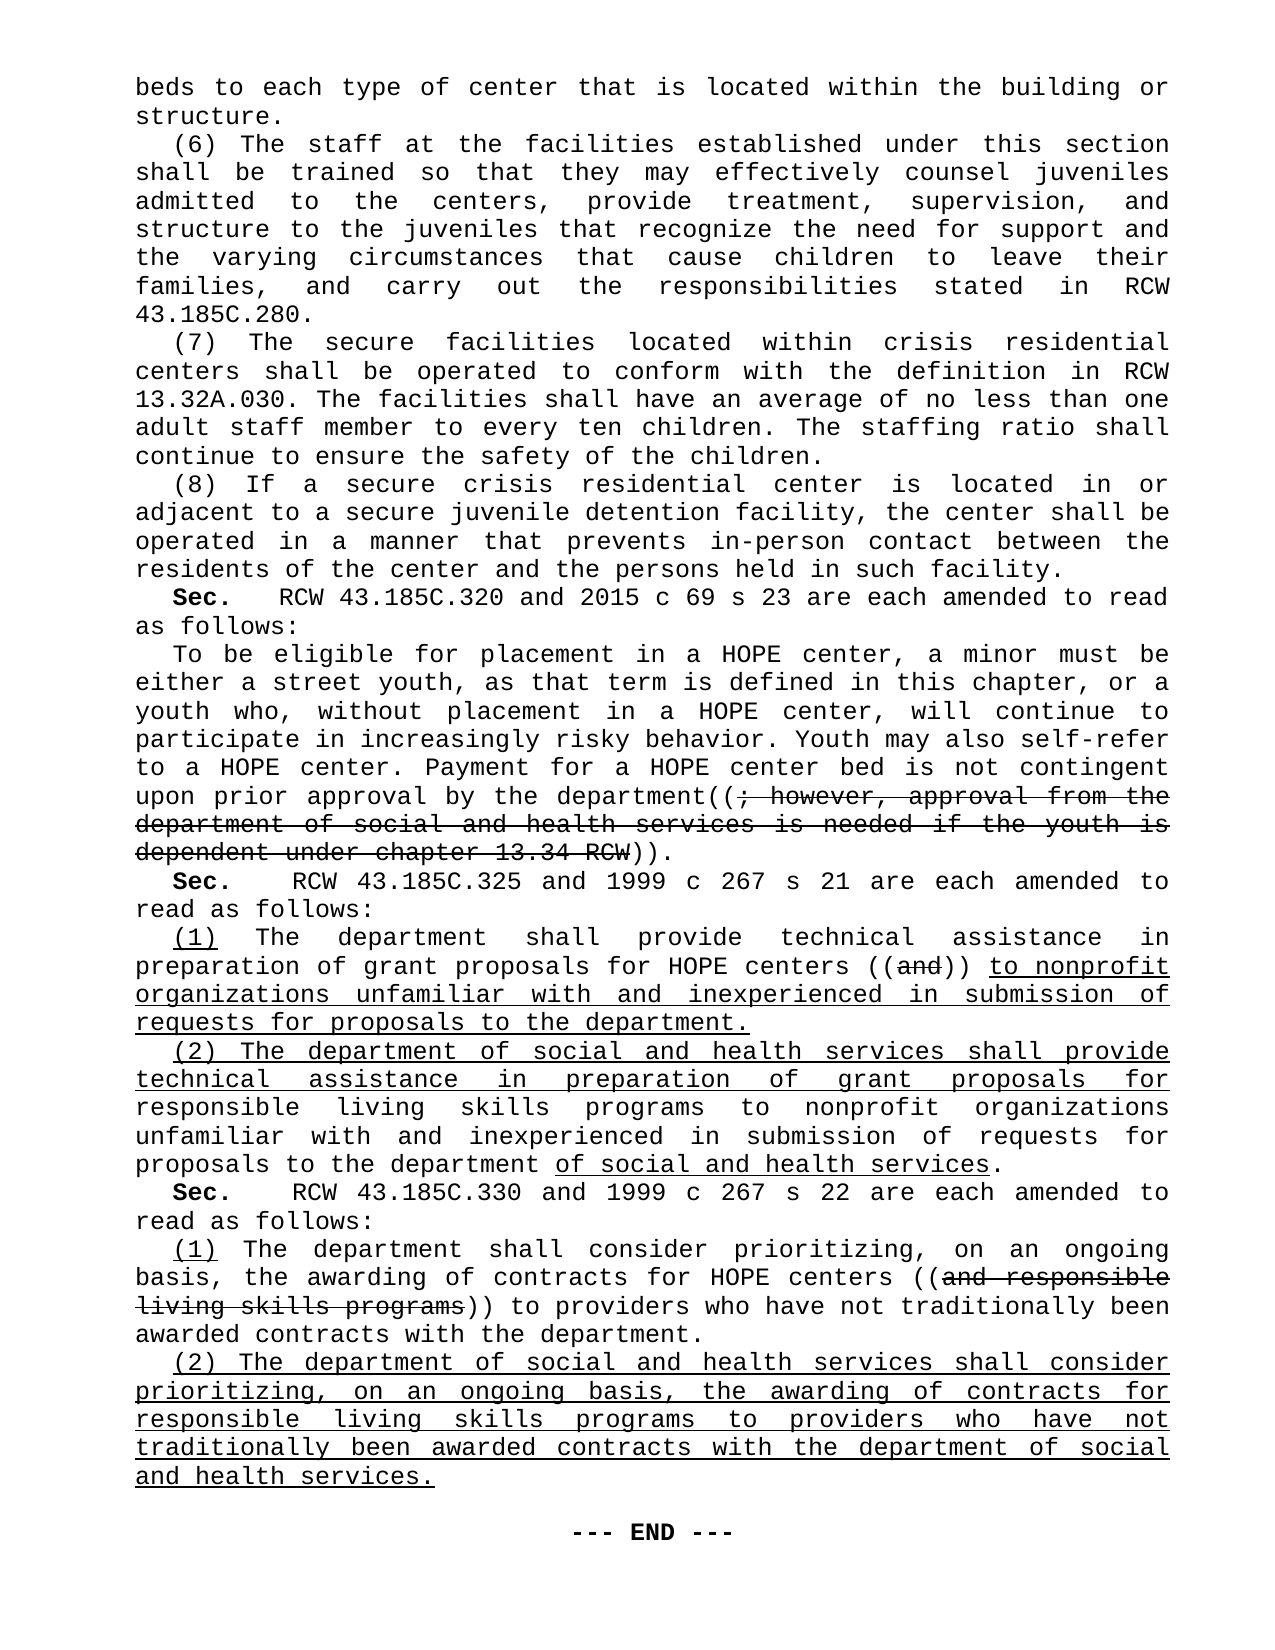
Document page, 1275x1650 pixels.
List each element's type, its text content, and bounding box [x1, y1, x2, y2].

text Sec. RCW 43.185C.320 and 2015 c 69 s 23 are each amended to read as follows: [135, 585, 1170, 642]
text (1) The department shall provide technical assistance in preparation of grant proposals for HOPE centers ((and)) to nonprofit organizations unfamiliar with and inexperienced in submission of requests for proposals to the department. [135, 925, 1170, 1005]
text Sec. RCW 43.185C.325 and 1999 c 267 s 21 are each amended to read as follows: [135, 868, 1170, 925]
text (7) The secure facilities located within crisis residential centers shall be operated to conform with the definition in RCW 13.32A.030. The facilities shall have an average of no less than one adult staff member to every ten children. The staffing ratio shall continue to ensure the safety of the children. [135, 330, 1170, 472]
text (2) The department of social and health services shall provide technical assistance in preparation of grant proposals for responsible living skills programs to nonprofit organizations unfamiliar with and inexperienced in submission of requests for proposals to the department of social and health services. [135, 1091, 1170, 1180]
text (2) The department of social and health services shall consider prioritizing, on an ongoing basis, the awarding of contracts for responsible living skills programs to providers who have not traditionally been awarded contracts with the department of social and health services. [135, 1350, 1170, 1401]
text To be eligible for placement in a HOPE center, a minor must be either a street youth, as that term is defined in this chapter, or a youth who, without placement in a HOPE center, will continue to participate in increasingly risky behavior. Youth may also self-refer to a HOPE center. Payment for a HOPE center bed is not contingent upon prior approval by the department((; however, approval from the department of social and health services is needed if the youth is dependent under chapter 13.34 RCW)). [135, 827, 1170, 868]
text (1) The department shall provide technical assistance in preparation of grant proposals for HOPE centers ((and)) to nonprofit organizations unfamiliar with and inexperienced in submission of requests for proposals to the department. [135, 1006, 1170, 1038]
text To be eligible for placement in a HOPE center, a minor must be either a street youth, as that term is defined in this chapter, or a youth who, without placement in a HOPE center, will continue to participate in increasingly risky behavior. Youth may also self-refer to a HOPE center. Payment for a HOPE center bed is not contingent upon prior approval by the department((; however, approval from the department of social and health services is needed if the youth is dependent under chapter 13.34 RCW)). [135, 642, 1170, 825]
text --- END --- [135, 1520, 1170, 1548]
text (6) The staff at the facilities established under this section shall be trained so that they may effectively counsel juveniles admitted to the centers, provide treatment, supervision, and structure to the juveniles that recognize the need for support and the varying circumstances that cause children to leave their families, and carry out the responsibilities stated in RCW 43.185C.280. [135, 132, 1170, 330]
text (2) The department of social and health services shall consider prioritizing, on an ongoing basis, the awarding of contracts for responsible living skills programs to providers who have not traditionally been awarded contracts with the department of social and health services. [135, 1403, 1170, 1430]
text (1) The department shall consider prioritizing, on an ongoing basis, the awarding of contracts for HOPE centers ((and responsible living skills programs)) to providers who have not traditionally been awarded contracts with the department. [135, 1237, 1170, 1350]
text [135, 75, 1170, 132]
text Sec. RCW 43.185C.330 and 1999 c 267 s 22 are each amended to read as follows: [135, 1180, 1170, 1237]
text (2) The department of social and health services shall provide technical assistance in preparation of grant proposals for responsible living skills programs to nonprofit organizations unfamiliar with and inexperienced in submission of requests for proposals to the department of social and health services. [135, 1038, 1170, 1090]
text (2) The department of social and health services shall consider prioritizing, on an ongoing basis, the awarding of contracts for responsible living skills programs to providers who have not traditionally been awarded contracts with the department of social and health services. [135, 1460, 1170, 1492]
text (2) The department of social and health services shall consider prioritizing, on an ongoing basis, the awarding of contracts for responsible living skills programs to providers who have not traditionally been awarded contracts with the department of social and health services. [135, 1431, 1170, 1458]
text (8) If a secure crisis residential center is located in or adjacent to a secure juvenile detention facility, the center shall be operated in a manner that prevents in-person contact between the residents of the center and the persons held in such facility. [135, 472, 1170, 585]
